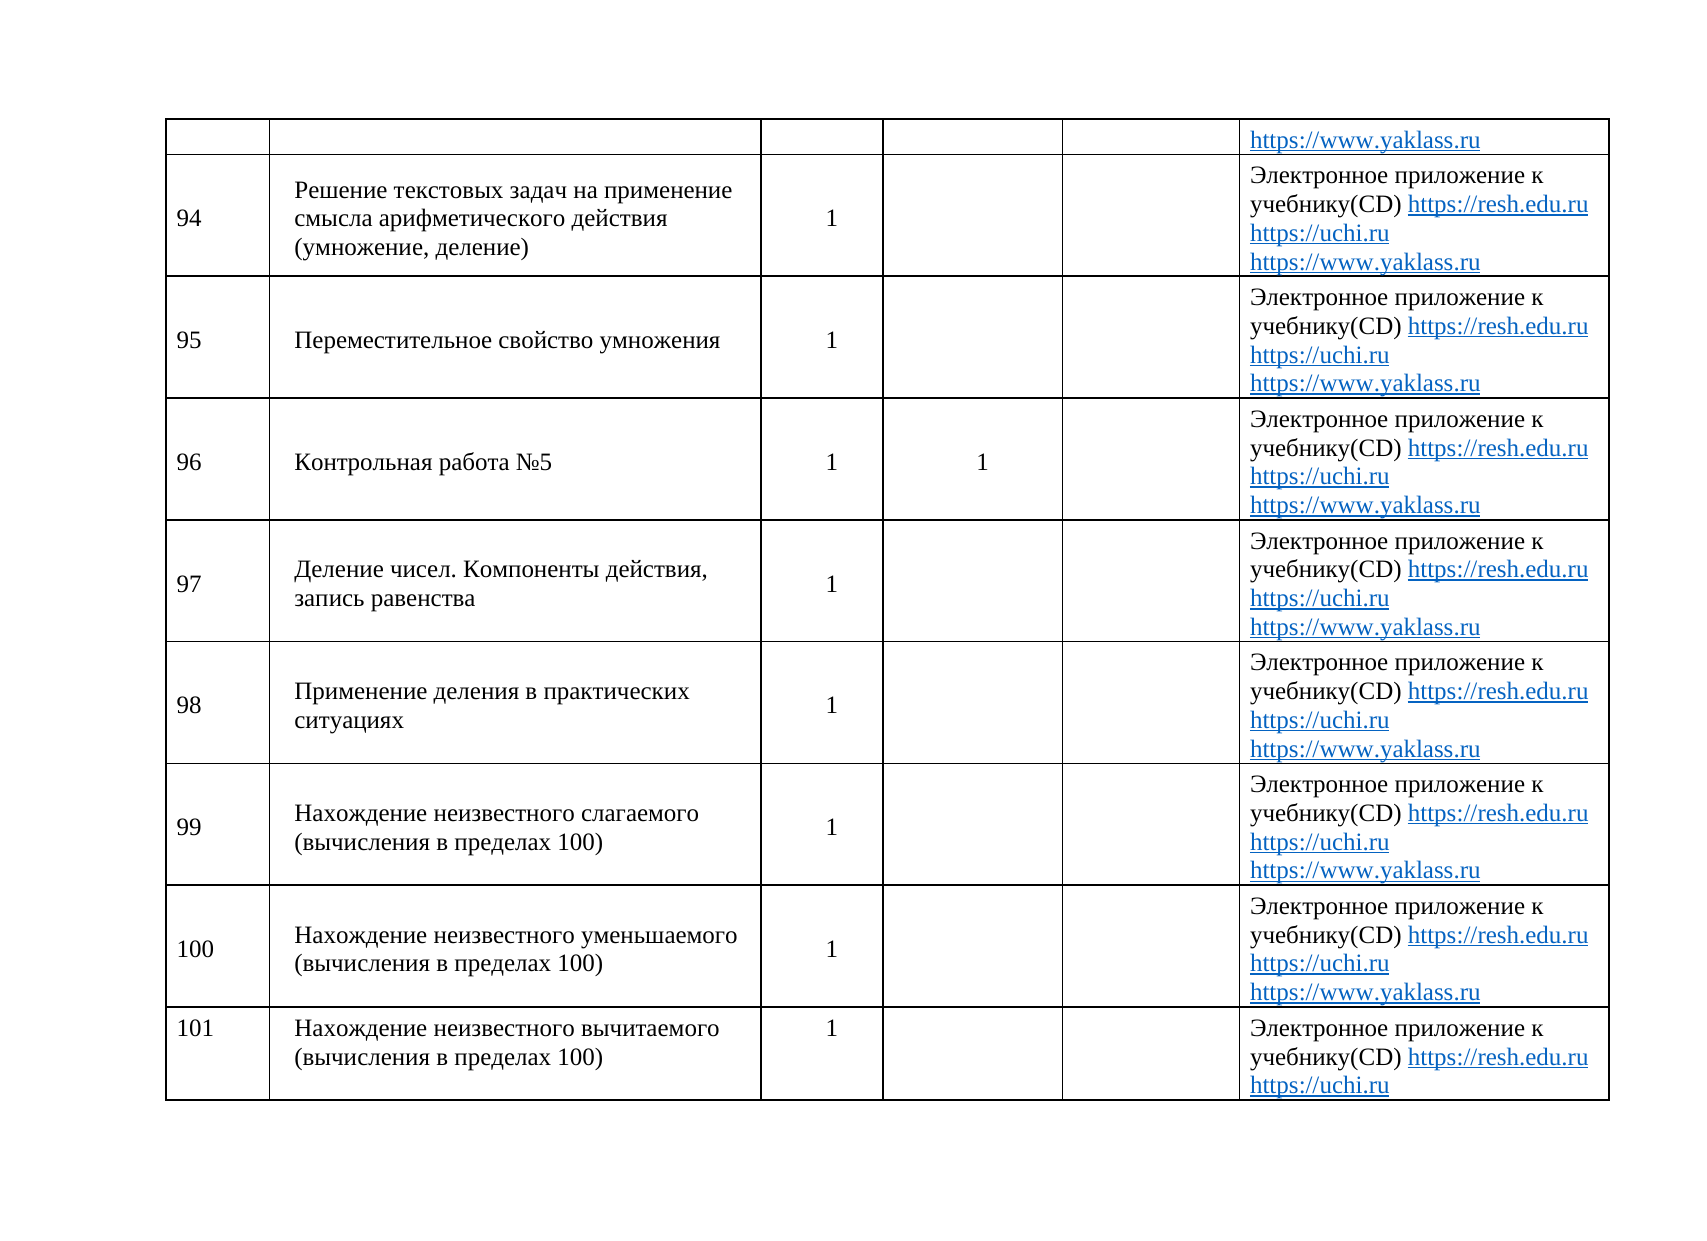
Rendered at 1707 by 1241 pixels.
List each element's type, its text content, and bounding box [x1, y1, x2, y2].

table_cell [884, 155, 1062, 275]
table_cell 94 [167, 155, 269, 275]
table_cell [1063, 277, 1239, 397]
table_cell [1063, 155, 1239, 275]
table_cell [1240, 120, 1608, 154]
table_cell Контрольная работа №5 [270, 399, 760, 519]
table_cell 97 [167, 521, 269, 641]
table_cell 100 [167, 886, 269, 1006]
table_cell [1063, 886, 1239, 1006]
table_cell 1 [762, 277, 882, 397]
table_cell 95 [167, 277, 269, 397]
table_cell 96 [167, 399, 269, 519]
table_cell [884, 1008, 1062, 1099]
table_cell Электронное приложение к учебнику(СD) https://resh.edu.ru https://uchi.ru https://www.yaklass.ru [1240, 521, 1608, 641]
table_cell 1 [762, 642, 882, 762]
table_cell Переместительное свойство умножения [270, 277, 760, 397]
table_cell 1 [762, 399, 882, 519]
table_cell [1063, 521, 1239, 641]
table_cell [1063, 764, 1239, 884]
table_cell [884, 277, 1062, 397]
table_cell 93 [167, 120, 269, 154]
table_cell Нахождение неизвестного слагаемого (вычисления в пределах 100) [270, 764, 760, 884]
table_cell Электронное приложение к учебнику(СD) https://resh.edu.ru https://uchi.ru https://www.yaklass.ru [1240, 642, 1608, 762]
table_cell Электронное приложение к учебнику(СD) https://resh.edu.ru https://uchi.ru https://www.yaklass.ru [1240, 277, 1608, 397]
table_cell 98 [167, 642, 269, 762]
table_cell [270, 120, 760, 154]
table_cell [884, 886, 1062, 1006]
table_cell 1 [762, 1008, 882, 1099]
table_cell Нахождение неизвестного уменьшаемого (вычисления в пределах 100) [270, 886, 760, 1006]
table_cell 1 [884, 399, 1062, 519]
table_cell Электронное приложение к учебнику(СD) https://resh.edu.ru https://uchi.ru https://www.yaklass.ru [1240, 399, 1608, 519]
table_cell 1 [762, 764, 882, 884]
table_cell [884, 120, 1062, 154]
table_cell [1063, 642, 1239, 762]
table_cell Электронное приложение к учебнику(СD) https://resh.edu.ru https://uchi.ru https://www.yaklass.ru [1240, 886, 1608, 1006]
table_cell [1063, 399, 1239, 519]
table_cell Электронное приложение к учебнику(СD) https://resh.edu.ru https://uchi.ru https://www.yaklass.ru [1240, 764, 1608, 884]
table_cell 99 [167, 764, 269, 884]
table_cell Деление чисел. Компоненты действия, запись равенства [270, 521, 760, 641]
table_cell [1240, 155, 1608, 275]
table_cell 1 [762, 120, 882, 154]
table_cell [1063, 1008, 1239, 1099]
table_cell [1240, 1008, 1608, 1099]
table_cell 1 [762, 155, 882, 275]
table_cell Решение текстовых задач на применение смысла арифметического действия (умножение, деление) [270, 155, 760, 275]
table_cell [884, 521, 1062, 641]
table_cell [1063, 120, 1239, 154]
table_cell 1 [762, 886, 882, 1006]
table_cell [884, 764, 1062, 884]
table_cell Применение деления в практических ситуациях [270, 642, 760, 762]
table_cell 101 [167, 1008, 269, 1099]
table_cell [884, 642, 1062, 762]
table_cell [270, 1008, 760, 1099]
table_cell 1 [762, 521, 882, 641]
